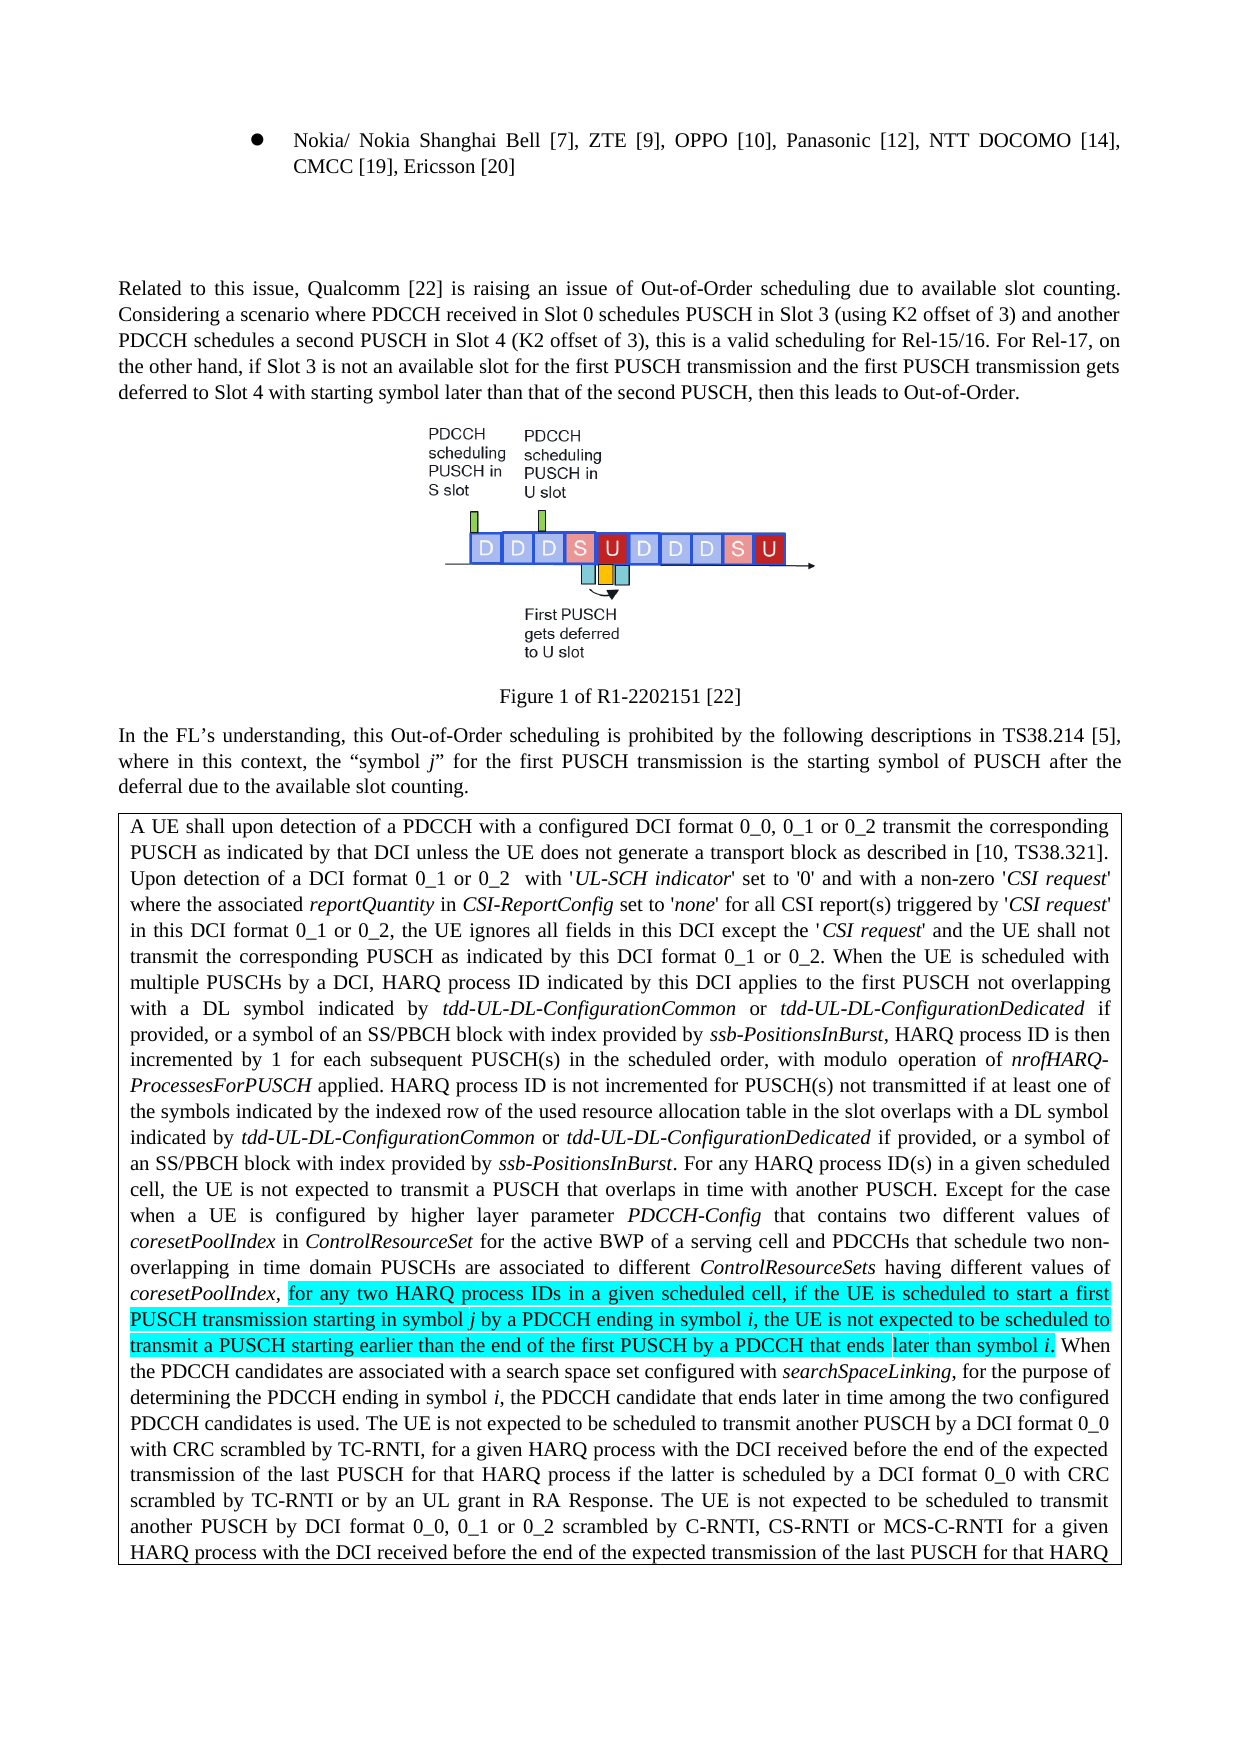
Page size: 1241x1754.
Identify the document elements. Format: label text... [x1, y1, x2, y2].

picture [418, 418, 822, 670]
text Figure 1 of R1-2202151 [22] [118, 684, 1122, 708]
list Nokia/ Nokia Shanghai Bell [7], ZTE [9], OPPO [10], Panasonic [12], NTT DOCOMO [14], CMCC [19], Ericsson [20] [249, 128, 1122, 178]
text In the FL’s understanding, this Out-of-Order scheduling is prohibited by the following descriptions in TS38.214 [5], where in this context, the “symbol j” for the first PUSCH transmission is the starting symbol of PUSCH after the deferral due to the available slot counting. [118, 723, 1122, 798]
text Related to this issue, Qualcomm [22] is raising an issue of Out-of-Order scheduling due to available slot counting. Considering a scenario where PDCCH received in Slot 0 schedules PUSCH in Slot 3 (using K2 offset of 3) and another PDCCH schedules a second PUSCH in Slot 4 (K2 offset of 3), this is a valid scheduling for Rel-15/16. For Rel-17, on the other hand, if Slot 3 is not an available slot for the first PUSCH transmission and the first PUSCH transmission gets deferred to Slot 4 with starting symbol later than that of the second PUSCH, then this leads to Out-of-Order. [118, 276, 1122, 404]
